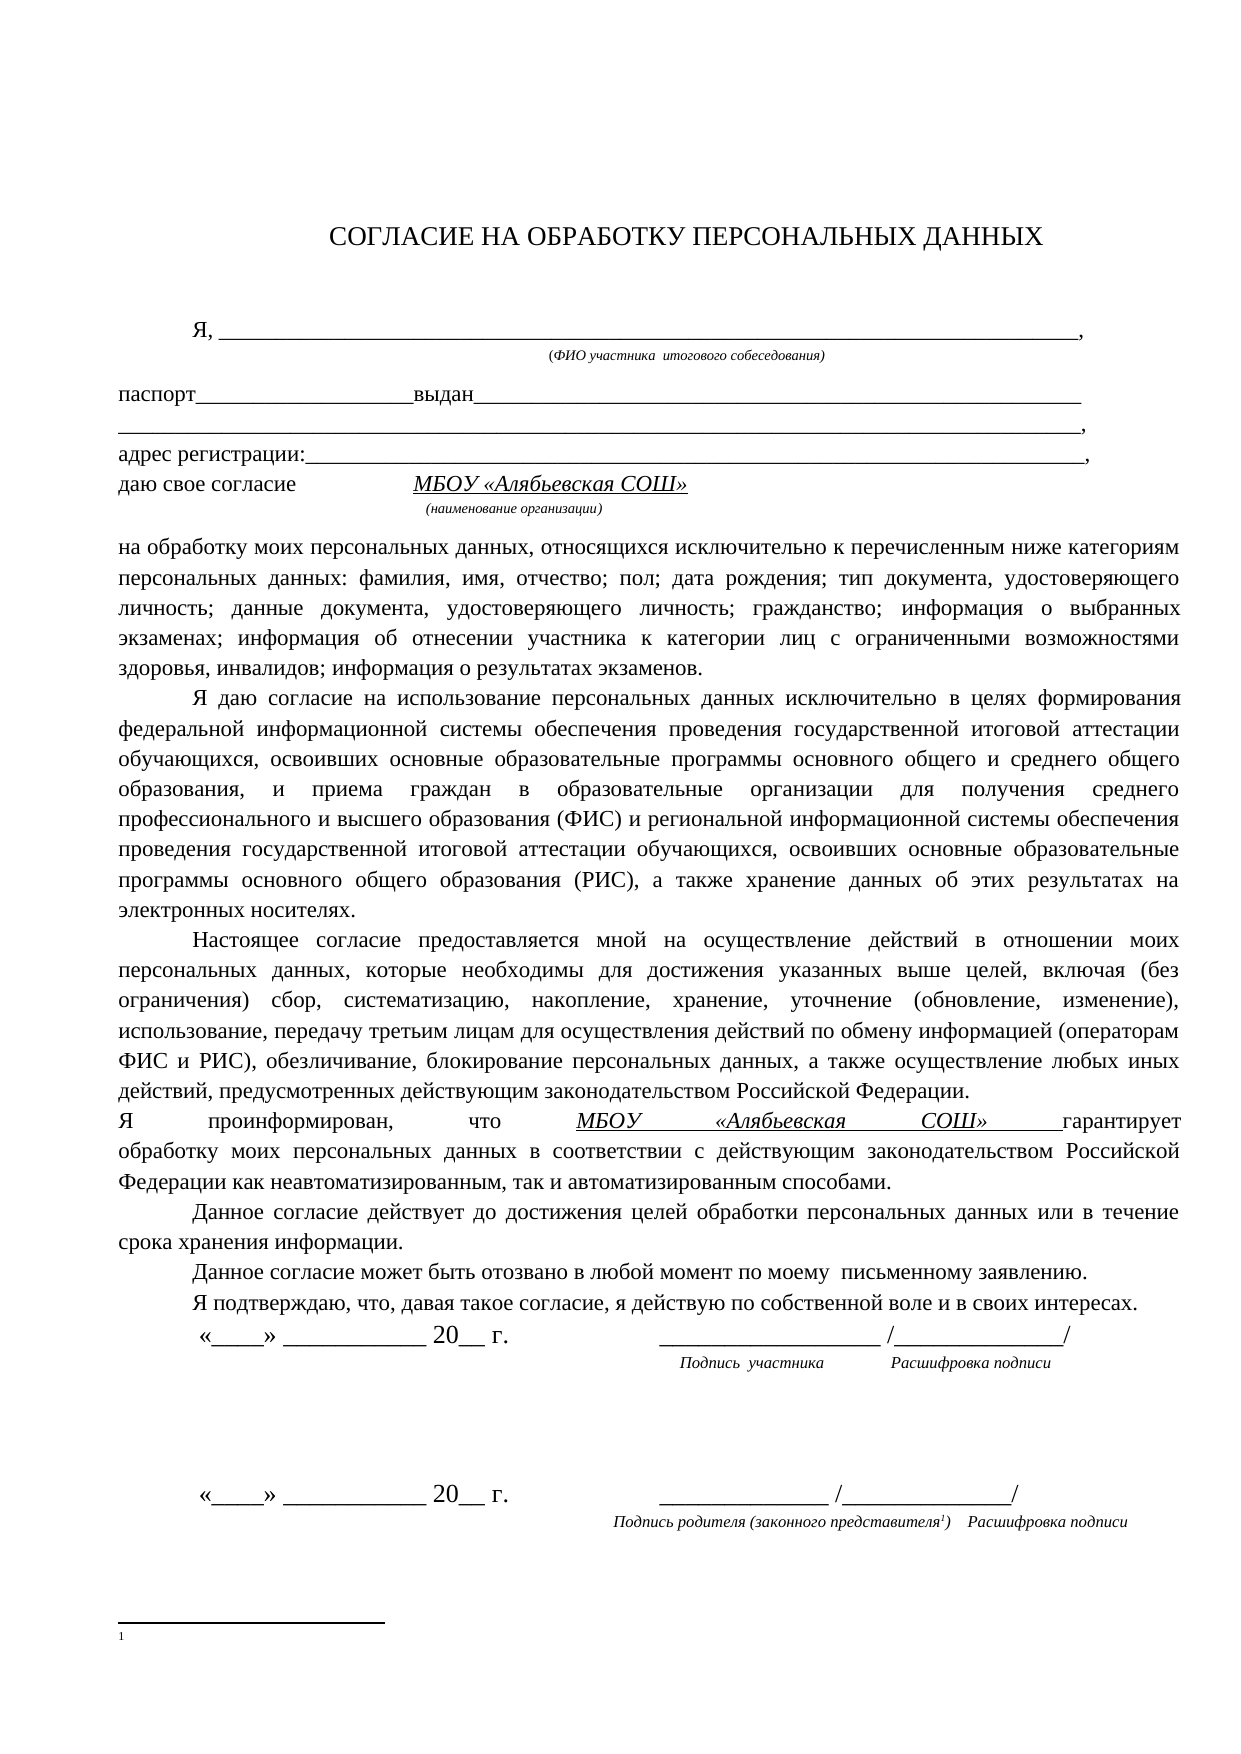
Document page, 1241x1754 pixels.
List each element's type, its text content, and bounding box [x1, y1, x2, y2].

text ____________________________________________________________________________________, [118, 410, 1181, 436]
text Я, ___________________________________________________________________________, [118, 316, 1181, 343]
text Данное согласие действует до достижения целей обработки персональных данных или в течение срока хранения информации. [118, 1198, 1181, 1254]
text даю свое согласие МБОУ «Алябьевская СОШ» [118, 470, 1181, 497]
text Подпись родителя (законного представителя) Расшифровка подписи [118, 1512, 1181, 1531]
text Я даю согласие на использование персональных данных исключительно в целях формирования федеральной информационной системы обеспечения проведения государственной итоговой аттестации обучающихся, освоивших основные образовательные программы основного общего и среднего общего образования, и приема граждан в образовательные организации для получения среднего профессионального и высшего образования (ФИС) и региональной информационной системы обеспечения проведения государственной итоговой аттестации обучающихся, освоивших основные образовательные программы основного общего образования (РИС), а также хранение данных об этих результатах на электронных носителях. [118, 684, 1181, 922]
text Настоящее согласие предоставляется мной на осуществление действий в отношении моих персональных данных, которые необходимы для достижения указанных выше целей, включая (без ограничения) сбор, систематизацию, накопление, хранение, уточнение (обновление, изменение), использование, передачу третьим лицам для осуществления действий по обмену информацией (операторам ФИС и РИС), обезличивание, блокирование персональных данных, а также осуществление любых иных действий, предусмотренных действующим законодательством Российской Федерации. [118, 926, 1181, 1103]
text Подпись участника Расшифровка подписи [118, 1353, 1181, 1372]
text СОГЛАСИЕ НА ОБРАБОТКУ ПЕРСОНАЛЬНЫХ ДАННЫХ [118, 220, 1181, 251]
text (ФИО участника итогового собеседования) [118, 347, 1181, 375]
text Я проинформирован, что МБОУ «Алябьевская СОШ» гарантирует обработку моих персональных данных в соответствии с действующим законодательством Российской Федерации как неавтоматизированным, так и автоматизированным способами. [118, 1107, 1181, 1194]
text паспорт___________________выдан_____________________________________________________ [118, 379, 1181, 406]
text Данное согласие может быть отозвано в любой момент по моему письменному заявлению. [118, 1258, 1181, 1285]
text на обработку моих персональных данных, относящихся исключительно к перечисленным ниже категориям персональных данных: фамилия, имя, отчество; пол; дата рождения; тип документа, удостоверяющего личность; данные документа, удостоверяющего личность; гражданство; информация о выбранных экзаменах; информация об отнесении участника к категории лиц с ограниченными возможностями здоровья, инвалидов; информация о результатах экзаменов. [118, 533, 1181, 681]
text (наименование организации) [118, 500, 1181, 529]
text адрес регистрации:____________________________________________________________________, [118, 440, 1181, 466]
text «____» ___________ 20__ г. _________________ /_____________/ [118, 1319, 1181, 1349]
text «____» ___________ 20__ г. _____________ /_____________/ [118, 1478, 1181, 1508]
text Я подтверждаю, что, давая такое согласие, я действую по собственной воле и в своих интересах. [118, 1289, 1181, 1315]
